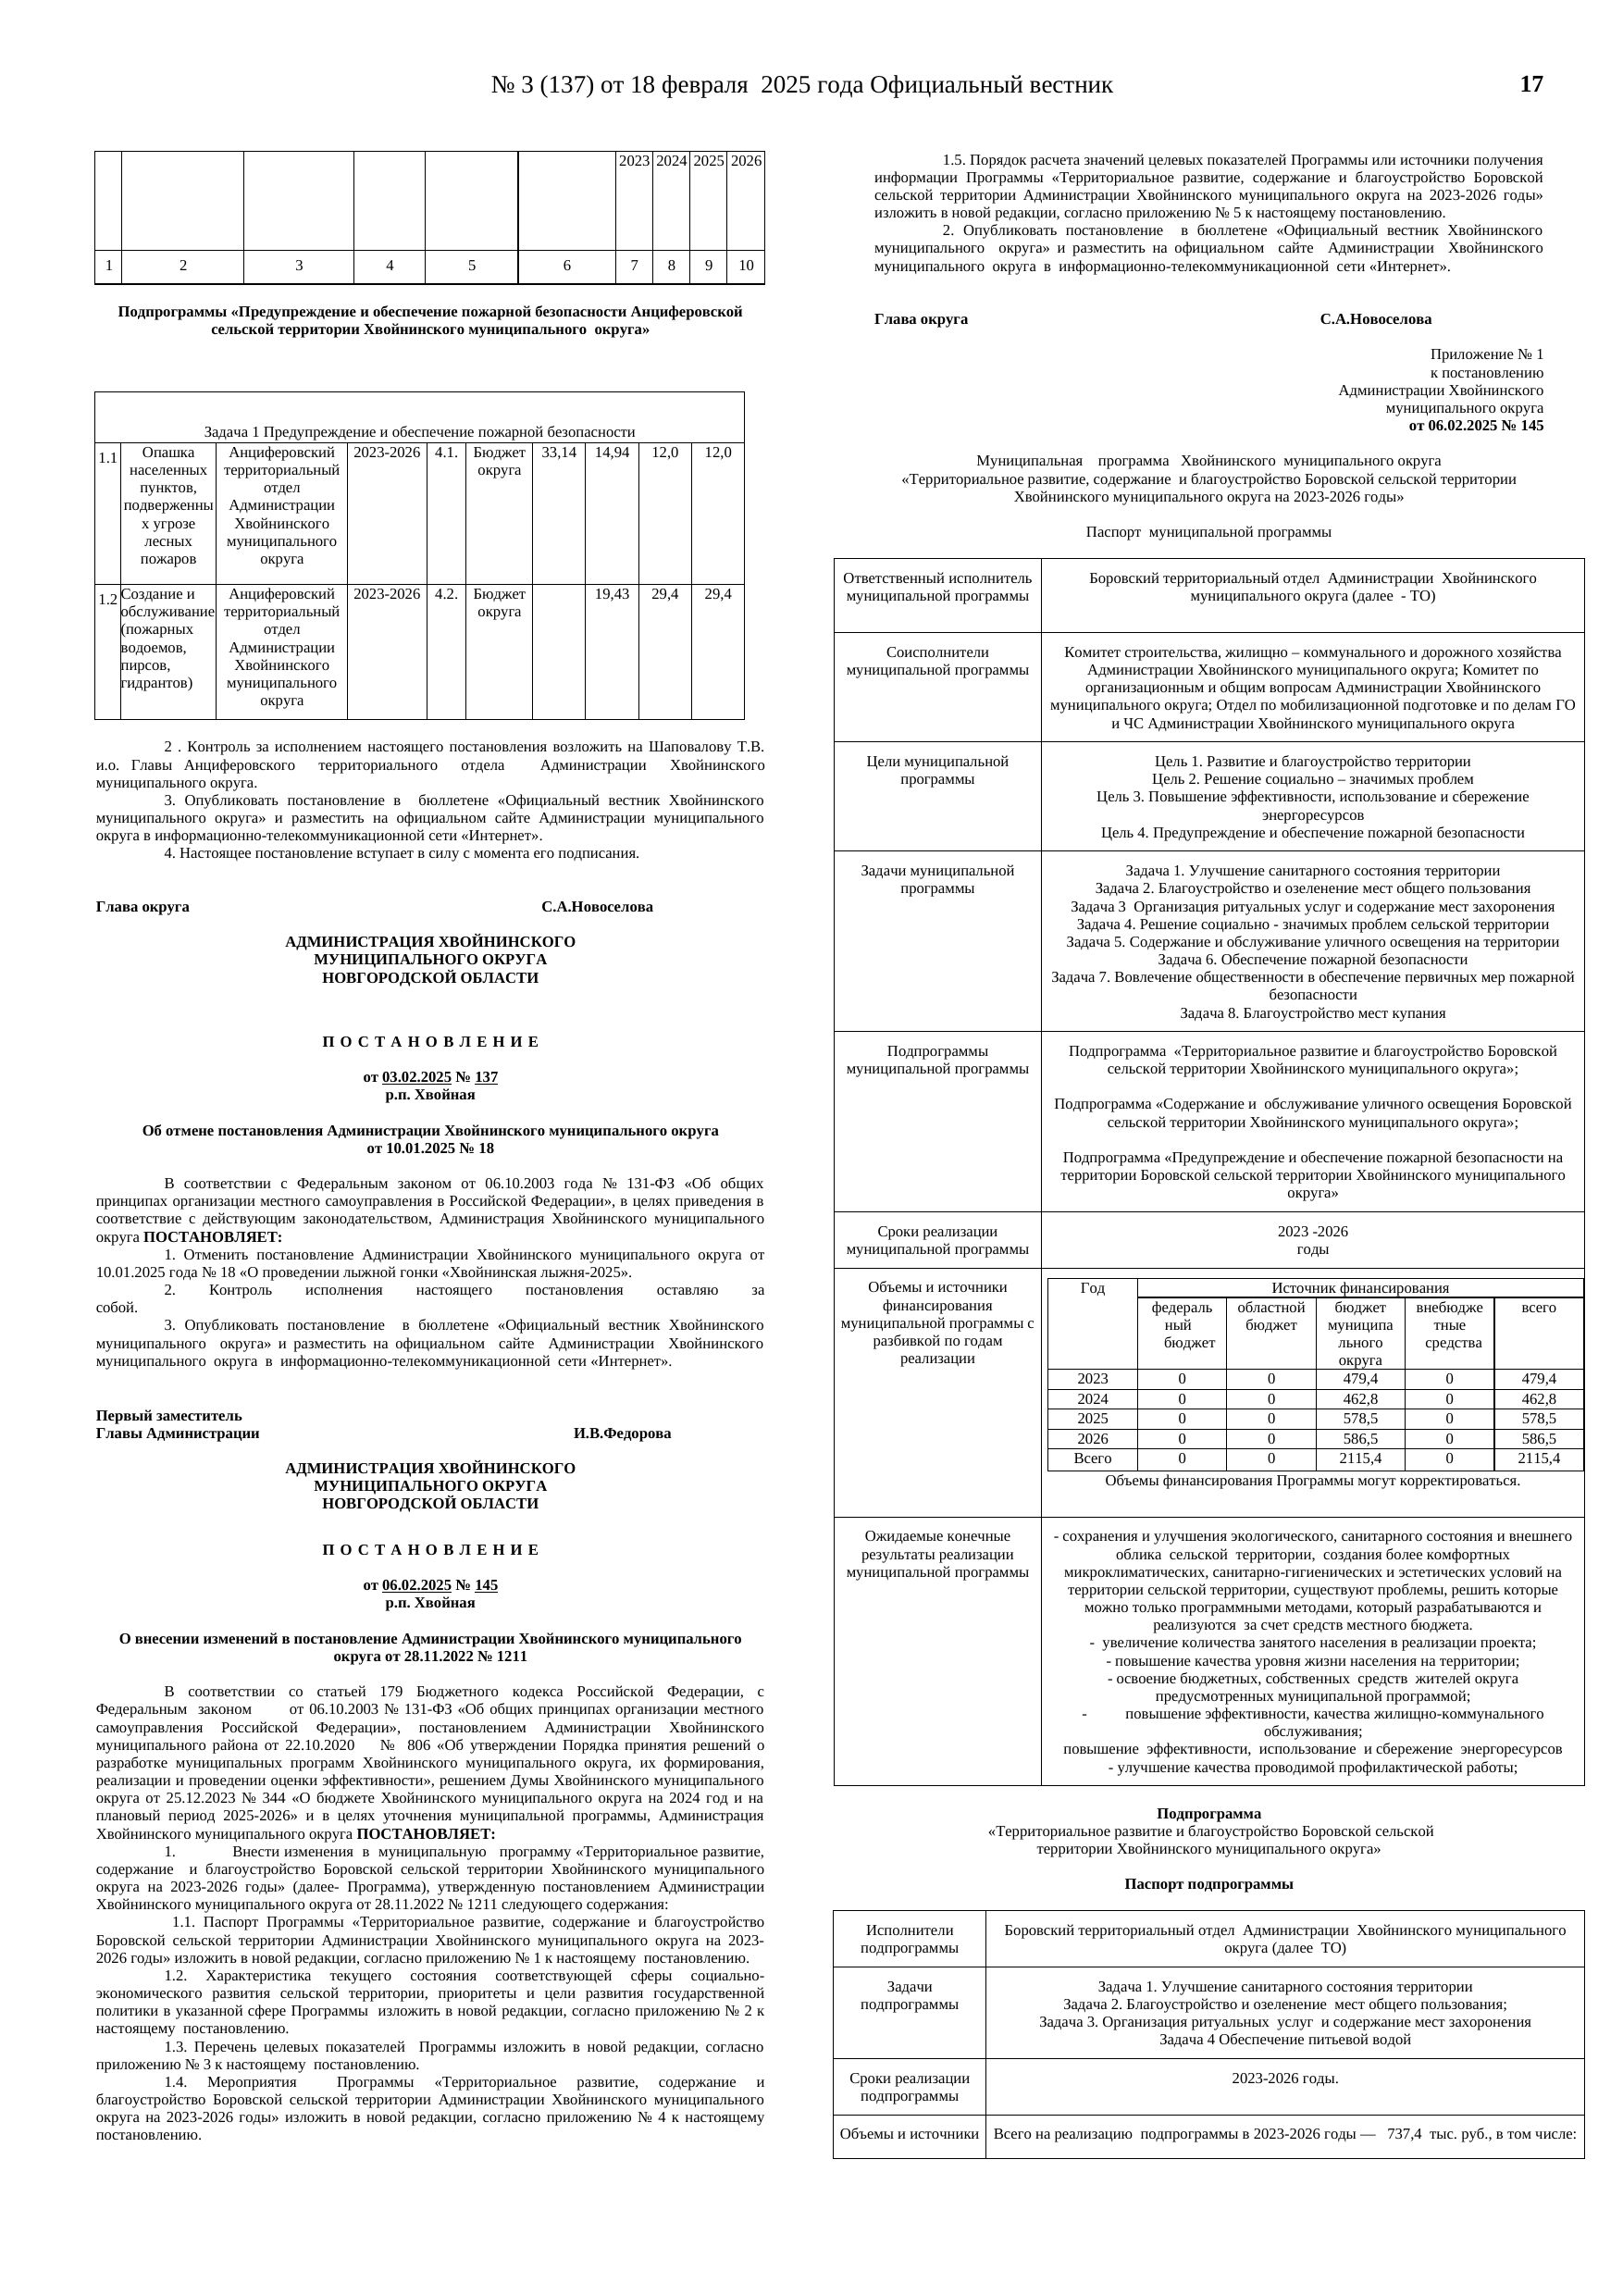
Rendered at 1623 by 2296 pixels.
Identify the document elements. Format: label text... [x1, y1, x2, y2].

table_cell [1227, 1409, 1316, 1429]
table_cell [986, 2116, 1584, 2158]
text НОВГОРОДСКОЙ ОБЛАСТИ [95, 1495, 765, 1512]
text В соответствии с Федеральным законом от 06.10.2003 года № 131-ФЗ «Об общих принципах организации местного самоуправления в Российской Федерации», в целях приведения в соответствие с действующим законодательством, Администрация Хвойнинского муниципального округа ПОСТАНОВЛЯЕТ: [95, 1174, 765, 1246]
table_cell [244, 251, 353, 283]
text муниципального округа [95, 1477, 765, 1495]
text «Территориальное развитие и благоустройство Боровской сельской [874, 1821, 1543, 1840]
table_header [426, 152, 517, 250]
text Главы Администрации И.В.Федорова [95, 1423, 765, 1442]
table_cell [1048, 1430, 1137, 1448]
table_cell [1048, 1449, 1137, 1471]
text Первый заместитель [95, 1406, 765, 1423]
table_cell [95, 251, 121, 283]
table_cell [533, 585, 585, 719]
text 1.5. Порядок расчета значений целевых показателей Программы или источники получения информации Программы «Территориальное развитие, содержание и благоустройство Боровской сельской территории Администрации Хвойнинского муниципального округа на 2023-2026 годы» изложить в новой редакции, согласно приложению № 5 к настоящему постановлению. [874, 150, 1543, 221]
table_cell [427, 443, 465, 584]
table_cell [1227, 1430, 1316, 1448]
text муниципального округа [874, 399, 1543, 416]
text 2. Контроль исполнения настоящего постановления оставляю за собой. [95, 1281, 765, 1316]
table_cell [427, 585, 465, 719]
text муниципального округа [95, 950, 765, 968]
text 3. Опубликовать постановление в бюллетене «Официальный вестник Хвойнинского муниципального округа» и разместить на официальном сайте Администрации Хвойнинского муниципального округа в информационно-телекоммуникационной сети «Интернет». [95, 1316, 765, 1370]
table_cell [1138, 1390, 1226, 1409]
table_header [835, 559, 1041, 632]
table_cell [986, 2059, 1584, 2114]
text р.п. Хвойная [95, 1086, 765, 1103]
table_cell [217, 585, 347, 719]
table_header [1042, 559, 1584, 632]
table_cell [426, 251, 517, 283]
text Администрация Хвойнинского [95, 1458, 765, 1477]
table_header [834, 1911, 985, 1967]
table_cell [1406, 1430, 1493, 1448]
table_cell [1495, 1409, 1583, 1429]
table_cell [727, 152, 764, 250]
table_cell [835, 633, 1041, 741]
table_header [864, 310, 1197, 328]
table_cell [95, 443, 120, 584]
text 1.2. Характеристика текущего состояния соответствующей сферы социально-экономического развития сельской территории, приоритеты и цели развития государственной политики в указанной сфере Программы изложить в новой редакции, согласно приложению № 2 к настоящему постановлению. [95, 1967, 765, 2037]
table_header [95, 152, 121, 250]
text 1.4. Мероприятия Программы «Территориальное развитие, содержание и благоустройство Боровской сельской территории Администрации Хвойнинского муниципального округа на 2023-2026 годы» изложить в новой редакции, согласно приложению № 4 к настоящему постановлению. [95, 2073, 765, 2143]
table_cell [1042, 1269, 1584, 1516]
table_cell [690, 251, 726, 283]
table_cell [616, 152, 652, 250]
text Об отмене постановления Администрации Хвойнинского муниципального округа [95, 1121, 765, 1139]
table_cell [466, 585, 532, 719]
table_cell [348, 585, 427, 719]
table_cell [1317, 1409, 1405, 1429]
text от 10.01.2025 № 18 [95, 1139, 765, 1157]
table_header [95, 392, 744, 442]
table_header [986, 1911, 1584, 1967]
text Муниципальная программа Хвойнинского муниципального округа [874, 452, 1543, 469]
text В соответствии со статьей 179 Бюджетного кодекса Российской Федерации, с Федеральным законом от 06.10.2003 № 131-ФЗ «Об общих принципах организации местного самоуправления Российской Федерации», постановлением Администрации Хвойнинского муниципального района от 22.10.2020 № 806 «Об утверждении Порядка принятия решений о разработке муниципальных программ Хвойнинского муниципального округа, их формирования, реализации и проведении оценки эффективности», решением Думы Хвойнинского муниципального округа от 25.12.2023 № 344 «О бюджете Хвойнинского муниципального округа на 2024 год и на плановый период 2025-2026» и в целях уточнения муниципальной программы, Администрация Хвойнинского муниципального округа ПОСТАНОВЛЯЕТ: [95, 1682, 765, 1843]
text О внесении изменений в постановление Администрации Хвойнинского муниципального округа от 28.11.2022 № 1211 [95, 1630, 765, 1665]
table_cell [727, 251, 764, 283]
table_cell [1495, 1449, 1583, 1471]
text от 06.02.2025 № 145 [95, 1576, 765, 1594]
text 2 . Контроль за исполнением настоящего постановления возложить на Шаповалову Т.В. и.о. Главы Анциферовского территориального отдела Администрации Хвойнинского муниципального округа. [95, 738, 765, 791]
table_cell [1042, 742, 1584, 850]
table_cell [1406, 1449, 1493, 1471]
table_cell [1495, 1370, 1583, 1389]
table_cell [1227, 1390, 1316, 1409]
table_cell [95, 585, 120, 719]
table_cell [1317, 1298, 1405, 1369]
text 1.1. Паспорт Программы «Территориальное развитие, содержание и благоустройство Боровской сельской территории Администрации Хвойнинского муниципального округа на 2023-2026 годы» изложить в новой редакции, согласно приложению № 1 к настоящему постановлению. [95, 1913, 765, 1967]
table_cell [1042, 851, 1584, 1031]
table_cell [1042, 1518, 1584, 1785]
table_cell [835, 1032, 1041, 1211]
text от 06.02.2025 № 145 [874, 416, 1543, 434]
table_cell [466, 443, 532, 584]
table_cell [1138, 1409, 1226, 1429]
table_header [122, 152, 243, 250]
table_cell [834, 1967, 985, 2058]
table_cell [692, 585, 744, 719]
text 1. Отменить постановление Администрации Хвойнинского муниципального округа от 10.01.2025 года № 18 «О проведении лыжной гонки «Хвойнинская лыжня-2025». [95, 1246, 765, 1281]
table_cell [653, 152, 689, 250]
list Внести изменения в муниципальную программу «Территориальное развитие, содержание и благоустройство Боровской сельской территории Хвойнинского муниципального округа на 2023-2026 годы» (далее- Программа), утвержденную постановлением Администрации Хвойнинского муниципального округа от 28.11.2022 № 1211 следующего содержания: [95, 1843, 765, 1913]
title Подпрограммы «Предупреждение и обеспечение пожарной безопасности Анциферовской сельской территории Хвойнинского муниципального округа» [95, 303, 765, 338]
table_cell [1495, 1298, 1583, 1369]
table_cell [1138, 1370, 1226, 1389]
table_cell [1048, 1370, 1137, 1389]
text Паспорт подпрограммы [874, 1875, 1543, 1893]
text Приложение № 1 [874, 345, 1543, 363]
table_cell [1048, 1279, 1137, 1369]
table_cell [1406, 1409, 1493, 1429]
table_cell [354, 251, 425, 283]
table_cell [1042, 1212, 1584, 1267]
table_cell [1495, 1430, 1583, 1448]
text 4. Настоящее постановление вступает в силу с момента его подписания. [95, 844, 765, 862]
title Подпрограмма [874, 1804, 1543, 1821]
text территории Хвойнинского муниципального округа» [874, 1840, 1543, 1857]
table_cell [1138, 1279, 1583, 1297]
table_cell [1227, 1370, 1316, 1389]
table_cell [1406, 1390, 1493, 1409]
text к постановлению [874, 363, 1543, 381]
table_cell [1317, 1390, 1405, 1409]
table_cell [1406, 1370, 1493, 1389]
text Паспорт муниципальной программы [874, 523, 1543, 540]
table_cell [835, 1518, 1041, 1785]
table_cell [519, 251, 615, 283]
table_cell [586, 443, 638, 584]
text ПОСТАНОВЛЕНИЕ [95, 1004, 765, 1050]
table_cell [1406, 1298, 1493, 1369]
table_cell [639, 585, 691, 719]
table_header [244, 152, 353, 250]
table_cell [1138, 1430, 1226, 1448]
text НОВГОРОДСКОЙ ОБЛАСТИ [95, 968, 765, 987]
text Администрация Хвойнинского [95, 933, 765, 950]
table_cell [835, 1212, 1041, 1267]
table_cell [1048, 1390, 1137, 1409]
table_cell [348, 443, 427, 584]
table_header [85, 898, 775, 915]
text 3. Опубликовать постановление в бюллетене «Официальный вестник Хвойнинского муниципального округа» и разместить на официальном сайте Администрации муниципального округа в информационно-телекоммуникационной сети «Интернет». [95, 791, 765, 844]
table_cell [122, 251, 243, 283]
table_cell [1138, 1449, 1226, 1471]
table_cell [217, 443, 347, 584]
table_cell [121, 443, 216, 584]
text Администрации Хвойнинского [874, 381, 1543, 399]
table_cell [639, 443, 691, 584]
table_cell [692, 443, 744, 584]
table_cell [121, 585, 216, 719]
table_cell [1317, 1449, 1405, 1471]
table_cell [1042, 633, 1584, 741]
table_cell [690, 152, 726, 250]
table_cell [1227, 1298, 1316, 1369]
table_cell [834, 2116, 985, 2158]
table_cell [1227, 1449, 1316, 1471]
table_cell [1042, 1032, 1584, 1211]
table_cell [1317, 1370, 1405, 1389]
text р.п. Хвойная [95, 1594, 765, 1611]
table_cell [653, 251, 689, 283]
text 2. Опубликовать постановление в бюллетене «Официальный вестник Хвойнинского муниципального округа» и разместить на официальном сайте Администрации Хвойнинского муниципального округа в информационно-телекоммуникационной сети «Интернет». [874, 221, 1543, 275]
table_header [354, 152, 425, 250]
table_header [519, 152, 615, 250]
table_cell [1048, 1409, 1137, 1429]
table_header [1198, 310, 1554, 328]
text от 03.02.2025 № 137 [95, 1068, 765, 1086]
text ПОСТАНОВЛЕНИЕ [95, 1512, 765, 1558]
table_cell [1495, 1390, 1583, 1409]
text 1.3. Перечень целевых показателей Программы изложить в новой редакции, согласно приложению № 3 к настоящему постановлению. [95, 2037, 765, 2073]
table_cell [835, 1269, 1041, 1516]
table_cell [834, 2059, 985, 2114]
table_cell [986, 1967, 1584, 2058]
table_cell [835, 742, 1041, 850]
text «Территориальное развитие, содержание и благоустройство Боровской сельской территории Хвойнинского муниципального округа на 2023-2026 годы» [874, 469, 1543, 505]
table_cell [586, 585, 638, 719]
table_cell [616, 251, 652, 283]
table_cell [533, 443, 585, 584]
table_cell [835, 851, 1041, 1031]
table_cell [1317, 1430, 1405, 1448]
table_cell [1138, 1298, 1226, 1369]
